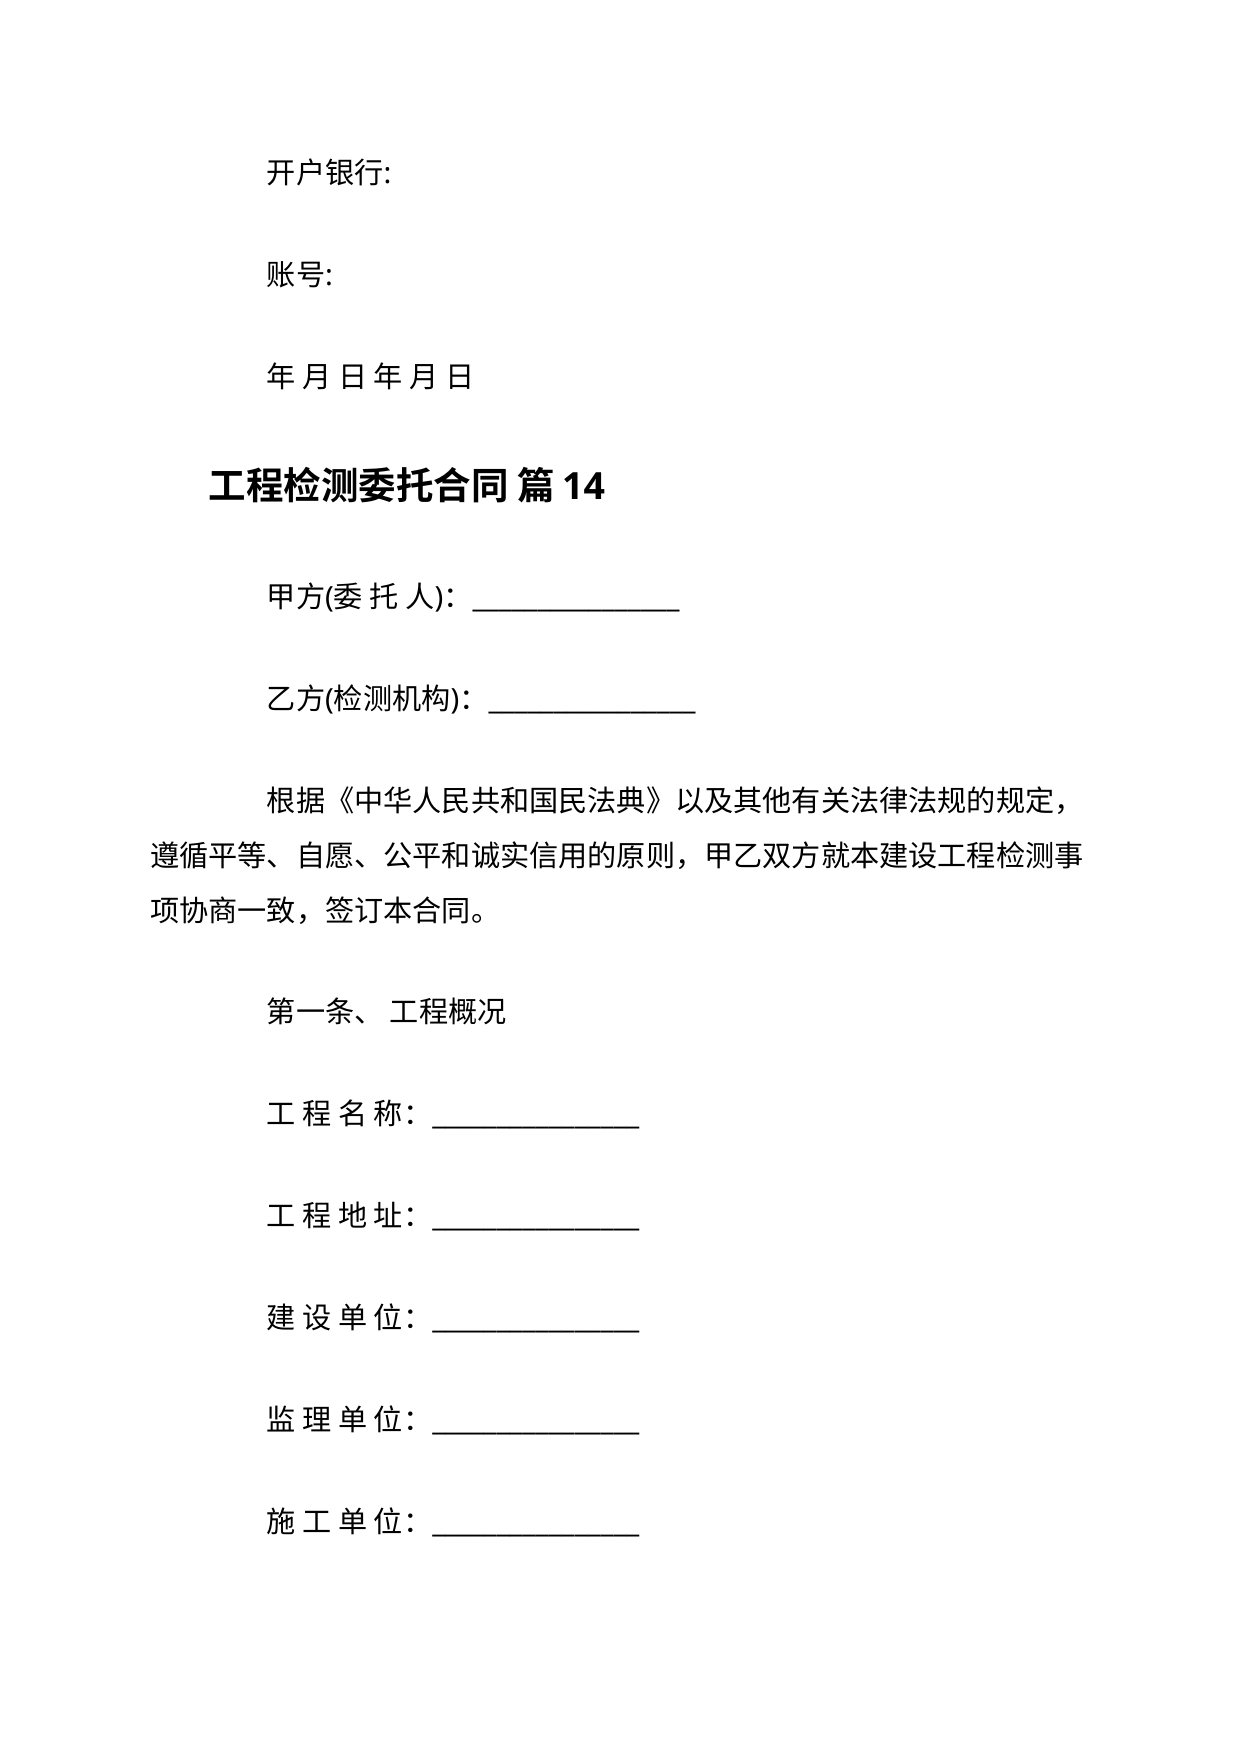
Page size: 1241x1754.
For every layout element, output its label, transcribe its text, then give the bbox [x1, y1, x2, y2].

text 甲方(委 托 人)：________________ [150, 573, 1090, 616]
text 账号: [150, 252, 1090, 294]
text 建 设 单 位：________________ [150, 1294, 1090, 1337]
text 工程检测委托合同 篇14 [150, 456, 1090, 510]
text 工 程 地 址：________________ [150, 1193, 1090, 1235]
text 监 理 单 位：________________ [150, 1397, 1090, 1439]
text 施 工 单 位：________________ [150, 1498, 1090, 1541]
text 第一条、 工程概况 [150, 989, 1090, 1031]
text 开户银行: [150, 150, 1090, 192]
text 根据《中华人民共和国民法典》以及其他有关法律法规的规定，遵循平等、自愿、公平和诚实信用的原则，甲乙双方就本建设工程检测事项协商一致，签订本合同。 [150, 777, 1090, 929]
text 乙方(检测机构)：________________ [150, 675, 1090, 718]
text 工 程 名 称：________________ [150, 1091, 1090, 1133]
text 年 月 日 年 月 日 [150, 354, 1090, 396]
